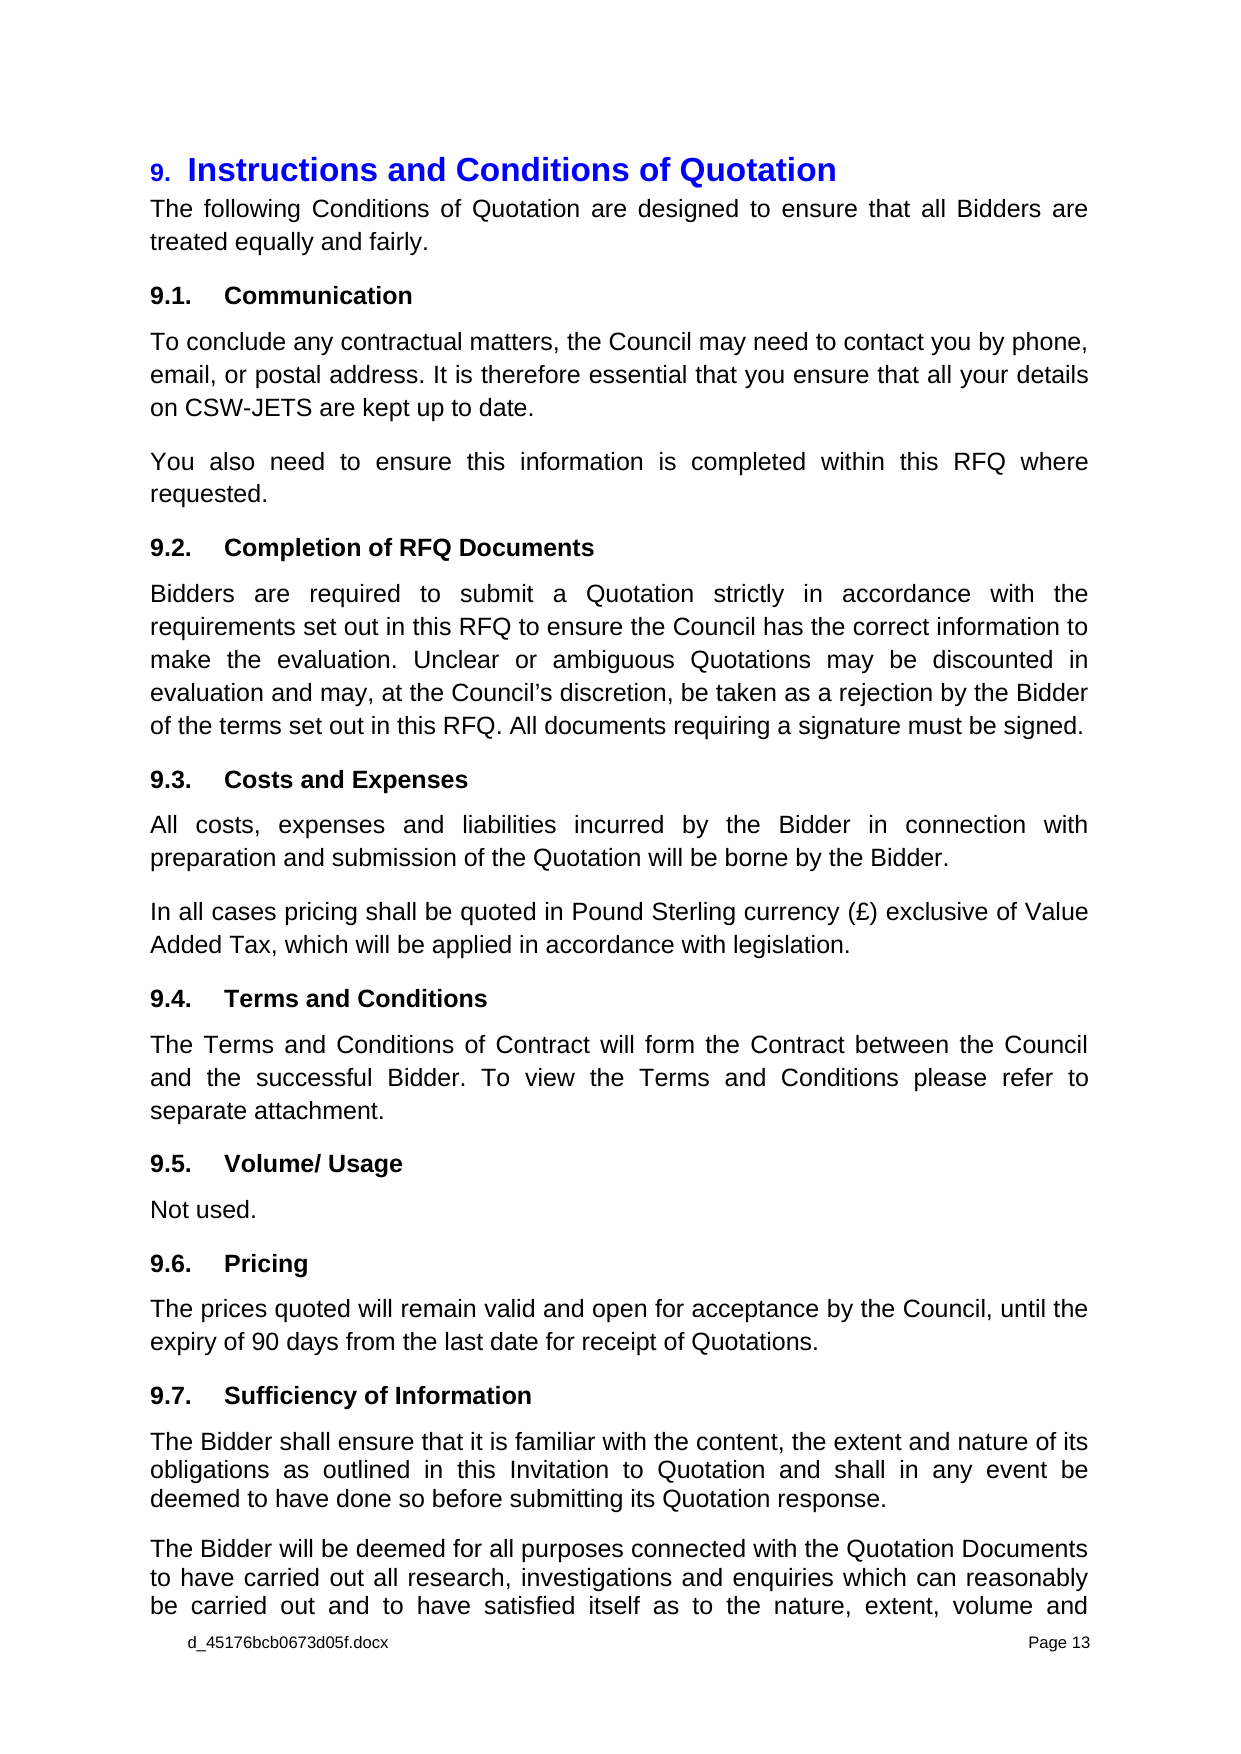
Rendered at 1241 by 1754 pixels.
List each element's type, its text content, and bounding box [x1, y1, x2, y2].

text The prices quoted will remain valid and open for acceptance by the Council, until the expiry of 90 days from the last date for receipt of Quotations. [150, 1294, 1090, 1356]
text The following Conditions of Quotation are designed to ensure that all Bidders are treated equally and fairly. [150, 194, 1090, 256]
subtitle Sufficiency of Information [150, 1381, 1090, 1410]
subtitle Terms and Conditions [150, 984, 1090, 1013]
text The Bidder shall ensure that it is familiar with the content, the extent and nature of its obligations as outlined in this Invitation to Quotation and shall in any event be deemed to have done so before submitting its Quotation response. [150, 1427, 1090, 1513]
subtitle Communication [150, 281, 1090, 310]
subtitle Pricing [150, 1249, 1090, 1278]
subtitle Volume/ Usage [150, 1149, 1090, 1178]
subtitle Completion of RFQ Documents [150, 533, 1090, 562]
text In all cases pricing shall be quoted in Pound Sterling currency (£) exclusive of Value Added Tax, which will be applied in accordance with legislation. [150, 897, 1090, 959]
text Bidders are required to submit a Quotation strictly in accordance with the requirements set out in this RFQ to ensure the Council has the correct information to make the evaluation. Unclear or ambiguous Quotations may be discounted in evaluation and may, at the Council’s discretion, be taken as a rejection by the Bidder of the terms set out in this RFQ. All documents requiring a signature must be signed. [150, 579, 1090, 740]
text The Terms and Conditions of Contract will form the Contract between the Council and the successful Bidder. To view the Terms and Conditions please refer to separate attachment. [150, 1029, 1090, 1124]
text You also need to ensure this information is completed within this RFQ where requested. [150, 446, 1090, 508]
subtitle Costs and Expenses [150, 765, 1090, 793]
text All costs, expenses and liabilities incurred by the Bidder in connection with preparation and submission of the Quotation will be borne by the Bidder. [150, 810, 1090, 872]
text To conclude any contractual matters, the Council may need to contact you by phone, email, or postal address. It is therefore essential that you ensure that all your details on CSW-JETS are kept up to date. [150, 327, 1090, 421]
text Not used. [150, 1195, 1090, 1224]
subtitle Instructions and Conditions of Quotation [150, 150, 1090, 188]
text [150, 1534, 1090, 1620]
